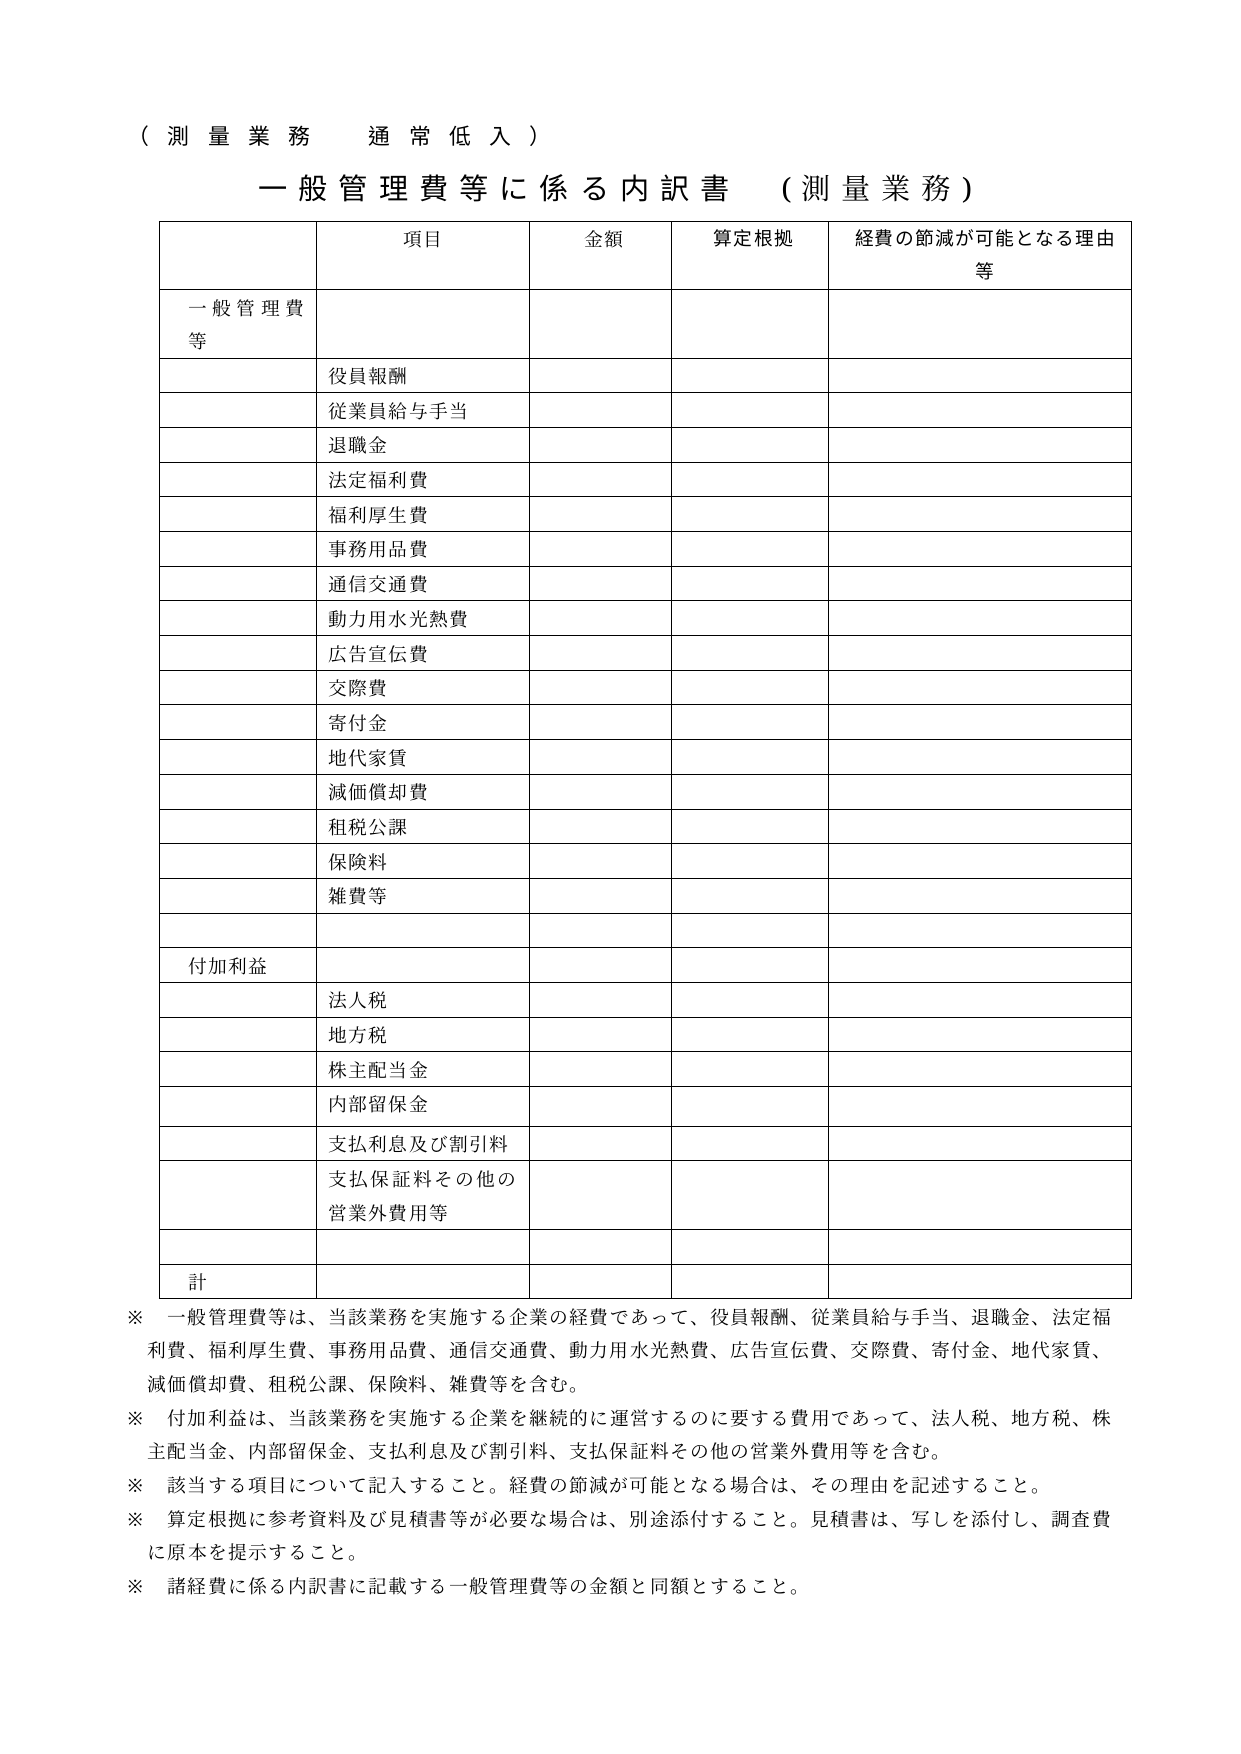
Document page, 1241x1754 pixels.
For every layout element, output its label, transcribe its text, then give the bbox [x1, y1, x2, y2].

table_cell [672, 567, 828, 600]
table_cell [160, 1161, 316, 1229]
table_cell [530, 948, 671, 982]
table_cell 株主配当金 [317, 1052, 529, 1086]
table_cell 退職金 [317, 428, 529, 462]
table_cell [672, 636, 828, 670]
table_cell [160, 914, 316, 947]
table_cell [160, 1230, 316, 1263]
table_cell [829, 1018, 1131, 1051]
table_cell [829, 671, 1131, 704]
table_cell [829, 1052, 1131, 1086]
table_cell [672, 879, 828, 912]
table_cell [829, 844, 1131, 878]
table_cell [160, 775, 316, 808]
text （測量業務 通常低入） [127, 120, 1113, 153]
table_cell 付加利益 [160, 948, 316, 982]
table_cell [160, 879, 316, 912]
table_cell [160, 1018, 316, 1051]
table_cell [672, 393, 828, 427]
table_cell [530, 879, 671, 912]
table_cell [829, 1087, 1131, 1126]
table_cell 支払保証料その他の営業外費用等 [317, 1161, 529, 1229]
text 一般管理費等に係る内訳書 (測量業務) [127, 153, 1113, 221]
table_cell [829, 879, 1131, 912]
table_cell 一般管理費等 [160, 290, 316, 357]
table_cell [160, 1087, 316, 1126]
table_cell 地方税 [317, 1018, 529, 1051]
table_cell [317, 290, 529, 357]
table_cell [672, 463, 828, 496]
table_cell [530, 810, 671, 843]
table_cell [672, 1087, 828, 1126]
table_cell [829, 1127, 1131, 1160]
table_cell [530, 497, 671, 531]
table_cell [530, 983, 671, 1017]
table_cell [672, 948, 828, 982]
table_cell [672, 1018, 828, 1051]
table_cell [160, 532, 316, 566]
table_cell 計 [160, 1265, 316, 1298]
table_cell [829, 914, 1131, 947]
table_cell [672, 1052, 828, 1086]
table_cell [672, 1230, 828, 1263]
table_cell 支払利息及び割引料 [317, 1127, 529, 1160]
table_cell [530, 775, 671, 808]
table_cell 役員報酬 [317, 359, 529, 392]
table_cell [530, 671, 671, 704]
table_cell [160, 844, 316, 878]
table_cell [530, 1265, 671, 1298]
table_cell [829, 810, 1131, 843]
table_cell [530, 636, 671, 670]
table_cell [160, 740, 316, 774]
table_cell [160, 567, 316, 600]
table_cell 保険料 [317, 844, 529, 878]
table_cell [672, 810, 828, 843]
table_header 項目 [317, 222, 529, 289]
table_cell [530, 740, 671, 774]
text ※ 一般管理費等は、当該業務を実施する企業の経費であって、役員報酬、従業員給与手当、退職金、法定福利費、福利厚生費、事務用品費、通信交通費、動力用水光熱費、広告宣伝費、交際費、寄付金、地代家賃、減価償却費、租税公課、保険料、雑費等を含む。 [127, 1299, 1113, 1400]
table_cell [530, 1087, 671, 1126]
table_cell 寄付金 [317, 705, 529, 739]
table_cell [672, 497, 828, 531]
table_cell [160, 671, 316, 704]
table_cell [317, 1230, 529, 1263]
table_cell [160, 810, 316, 843]
table_cell [672, 601, 828, 635]
table_cell 通信交通費 [317, 567, 529, 600]
table_header 算定根拠 [672, 222, 828, 289]
table_cell [160, 463, 316, 496]
table_cell [672, 671, 828, 704]
table_cell 地代家賃 [317, 740, 529, 774]
table_cell [829, 740, 1131, 774]
table_cell [829, 983, 1131, 1017]
table_cell 事務用品費 [317, 532, 529, 566]
table_cell [672, 532, 828, 566]
table_cell 交際費 [317, 671, 529, 704]
table_cell [530, 1052, 671, 1086]
table_cell [530, 601, 671, 635]
table_cell [530, 532, 671, 566]
table_cell [672, 1265, 828, 1298]
table_cell [160, 1052, 316, 1086]
table_cell [530, 463, 671, 496]
table_cell [672, 844, 828, 878]
table_cell [530, 914, 671, 947]
text ※ 該当する項目について記入すること。経費の節減が可能となる場合は、その理由を記述すること。 [127, 1467, 1113, 1501]
table_cell [829, 567, 1131, 600]
table_cell 減価償却費 [317, 775, 529, 808]
text ※ 算定根拠に参考資料及び見積書等が必要な場合は、別途添付すること。見積書は、写しを添付し、調査費に原本を提示すること。 [127, 1501, 1113, 1568]
table_cell [672, 1127, 828, 1160]
table_header [160, 222, 316, 289]
table_header 金額 [530, 222, 671, 289]
table_cell [530, 428, 671, 462]
table_cell [160, 705, 316, 739]
table_cell 従業員給与手当 [317, 393, 529, 427]
table_cell [530, 1230, 671, 1263]
table_cell [160, 359, 316, 392]
table_cell [829, 705, 1131, 739]
table_cell [160, 601, 316, 635]
table_cell 福利厚生費 [317, 497, 529, 531]
table_header 経費の節減が可能となる理由等 [829, 222, 1131, 289]
table_cell [672, 983, 828, 1017]
table_cell [530, 705, 671, 739]
table_cell [317, 1265, 529, 1298]
table_cell [829, 497, 1131, 531]
table_cell [672, 775, 828, 808]
table_cell [530, 393, 671, 427]
table_cell [829, 948, 1131, 982]
table_cell [160, 393, 316, 427]
table_cell [672, 1161, 828, 1229]
table_cell 法定福利費 [317, 463, 529, 496]
table_cell [672, 290, 828, 357]
table_cell [160, 497, 316, 531]
table_cell [672, 359, 828, 392]
table_cell 内部留保金 [317, 1087, 529, 1126]
text ※ 諸経費に係る内訳書に記載する一般管理費等の金額と同額とすること。 [127, 1568, 1113, 1602]
table_cell [829, 1230, 1131, 1263]
table_cell [829, 1265, 1131, 1298]
table_cell 租税公課 [317, 810, 529, 843]
table_cell [160, 1127, 316, 1160]
table_cell [829, 1161, 1131, 1229]
table_cell [829, 359, 1131, 392]
table_cell [829, 601, 1131, 635]
table_cell 法人税 [317, 983, 529, 1017]
table_cell [829, 463, 1131, 496]
table_cell [530, 359, 671, 392]
table_cell [530, 1161, 671, 1229]
table_cell [829, 775, 1131, 808]
table_cell [672, 705, 828, 739]
table_cell 雑費等 [317, 879, 529, 912]
table_cell [530, 567, 671, 600]
text ※ 付加利益は、当該業務を実施する企業を継続的に運営するのに要する費用であって、法人税、地方税、株主配当金、内部留保金、支払利息及び割引料、支払保証料その他の営業外費用等を含む。 [127, 1400, 1113, 1467]
table_cell 動力用水光熱費 [317, 601, 529, 635]
table_cell 広告宣伝費 [317, 636, 529, 670]
table_cell [530, 1127, 671, 1160]
table_cell [829, 532, 1131, 566]
table_cell [829, 636, 1131, 670]
table_cell [530, 290, 671, 357]
table_cell [530, 844, 671, 878]
table_cell [160, 428, 316, 462]
table_cell [672, 914, 828, 947]
table_cell [829, 290, 1131, 357]
table_cell [317, 948, 529, 982]
table_cell [829, 393, 1131, 427]
table_cell [530, 1018, 671, 1051]
table_cell [160, 636, 316, 670]
table_cell [829, 428, 1131, 462]
table_cell [672, 740, 828, 774]
table_cell [672, 428, 828, 462]
table_cell [160, 983, 316, 1017]
table_cell [317, 914, 529, 947]
